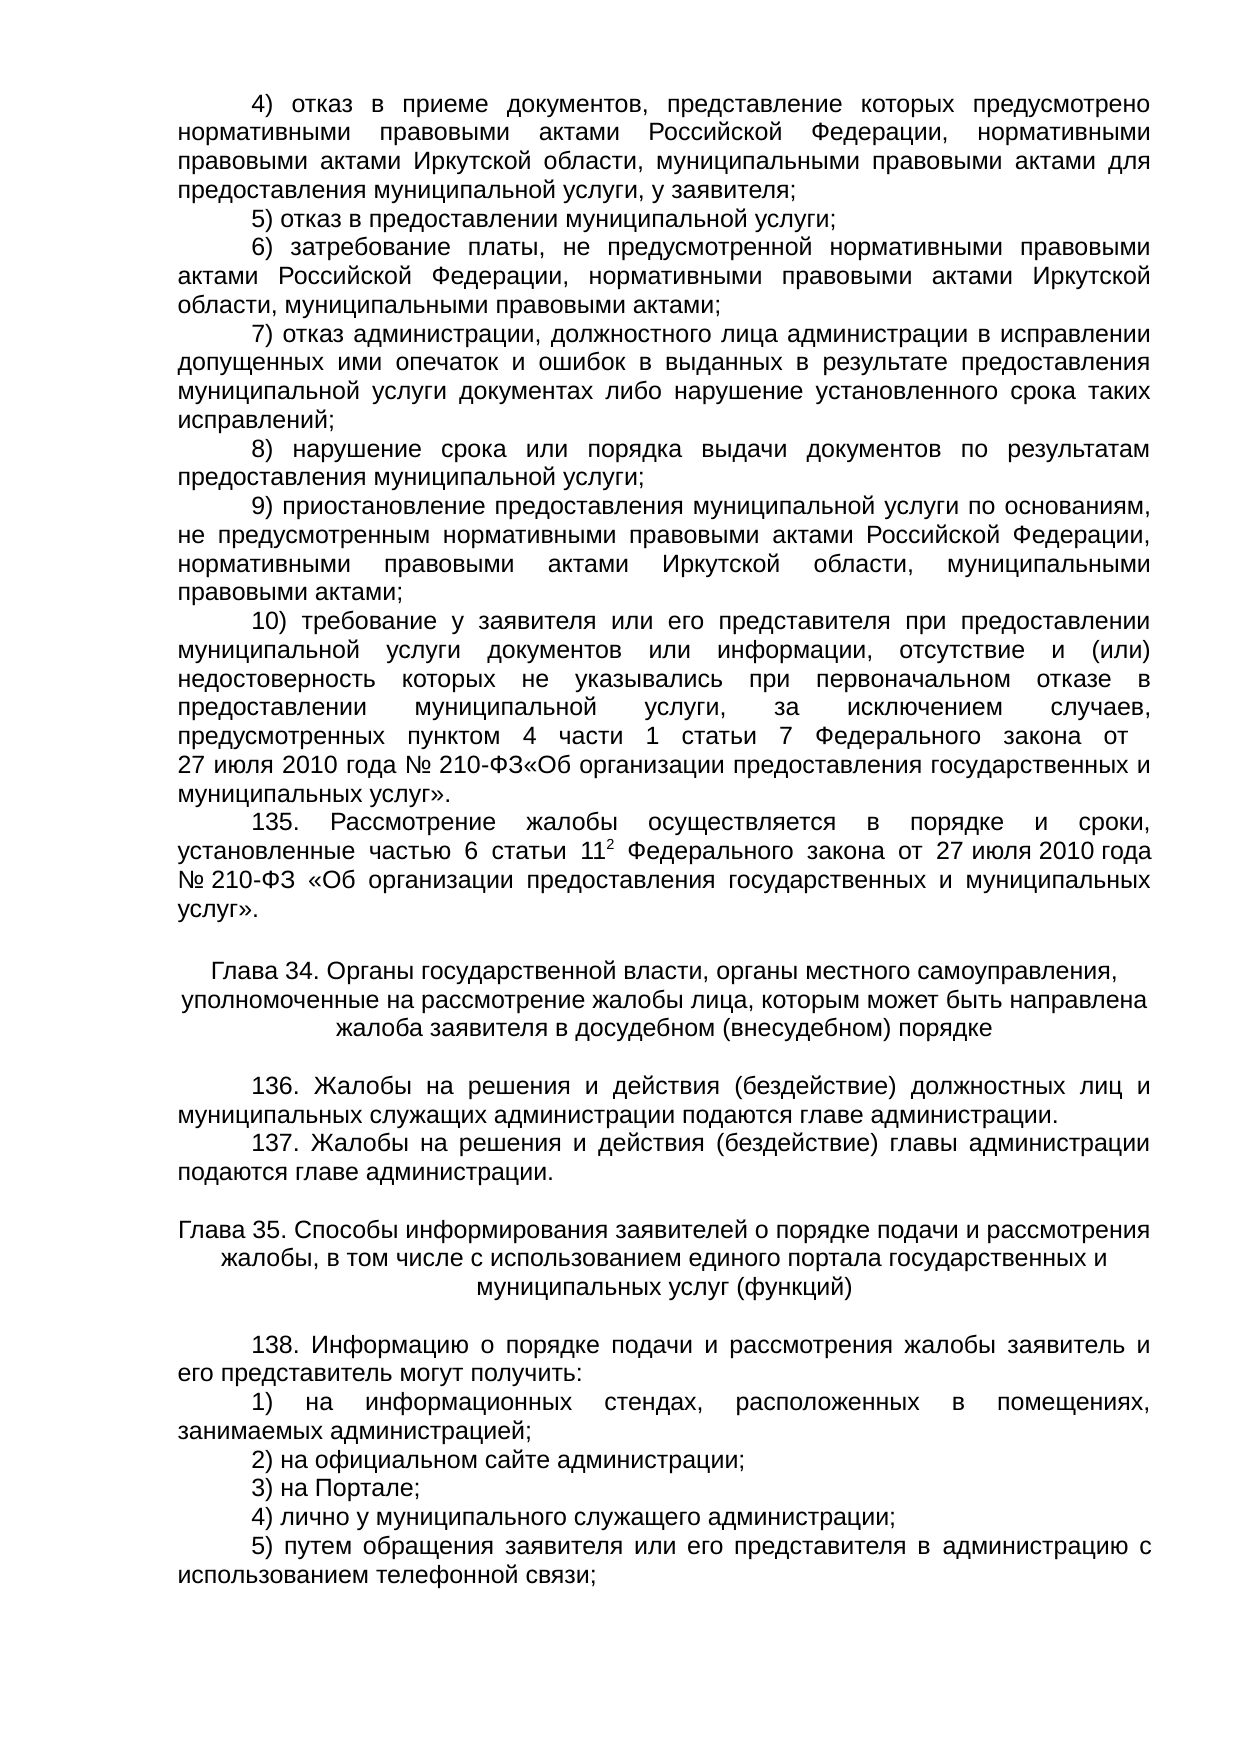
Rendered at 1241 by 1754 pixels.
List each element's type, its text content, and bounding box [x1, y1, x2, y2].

text 4) отказ в приеме документов, представление которых предусмотрено нормативными правовыми актами Российской Федерации, нормативными правовыми актами Иркутской области, муниципальными правовыми актами для предоставления муниципальной услуги, у заявителя; [177, 89, 1152, 204]
text 135. Рассмотрение жалобы осуществляется в порядке и сроки, установленные частью 6 статьи 112 Федерального закона от 27 июля 2010 года № 210-ФЗ «Об организации предоставления государственных и муниципальных услуг». [177, 807, 1152, 922]
text 6) затребование платы, не предусмотренной нормативными правовыми актами Российской Федерации, нормативными правовыми актами Иркутской области, муниципальными правовыми актами; [177, 232, 1152, 319]
text 136. Жалобы на решения и действия (бездействие) должностных лиц и муниципальных служащих администрации подаются главе администрации. [177, 1071, 1152, 1128]
text 5) путем обращения заявителя или его представителя в администрацию с использованием телефонной связи; [177, 1531, 1152, 1588]
text 9) приостановление предоставления муниципальной услуги по основаниям, не предусмотренным нормативными правовыми актами Российской Федерации, нормативными правовыми актами Иркутской области, муниципальными правовыми актами; [177, 491, 1152, 606]
text 138. Информацию о порядке подачи и рассмотрения жалобы заявитель и его представитель могут получить: [177, 1330, 1152, 1387]
text 5) отказ в предоставлении муниципальной услуги; [177, 204, 1152, 232]
text 7) отказ администрации, должностного лица администрации в исправлении допущенных ими опечаток и ошибок в выданных в результате предоставления муниципальной услуги документах либо нарушение установленного срока таких исправлений; [177, 319, 1152, 434]
text 3) на Портале; [177, 1473, 1152, 1502]
text 2) на официальном сайте администрации; [177, 1445, 1152, 1473]
text 8) нарушение срока или порядка выдачи документов по результатам предоставления муниципальной услуги; [177, 434, 1152, 491]
text 137. Жалобы на решения и действия (бездействие) главы администрации подаются главе администрации. [177, 1128, 1152, 1186]
text Глава 34. Органы государственной власти, органы местного самоуправления, уполномоченные на рассмотрение жалобы лица, которым может быть направлена жалоба заявителя в досудебном (внесудебном) порядке [177, 956, 1152, 1042]
text Глава 35. Способы информирования заявителей о порядке подачи и рассмотрения жалобы, в том числе с использованием единого портала государственных и муниципальных услуг (функций) [177, 1215, 1152, 1301]
text 1) на информационных стендах, расположенных в помещениях, занимаемых администрацией; [177, 1387, 1152, 1445]
text 4) лично у муниципального служащего администрации; [177, 1502, 1152, 1531]
text 10) требование у заявителя или его представителя при предоставлении муниципальной услуги документов или информации, отсутствие и (или) недостоверность которых не указывались при первоначальном отказе в предоставлении муниципальной услуги, за исключением случаев, предусмотренных пунктом 4 части 1 статьи 7 Федерального закона от 27 июля 2010 года № 210-ФЗ«Об организации предоставления государственных и муниципальных услуг». [177, 606, 1152, 807]
